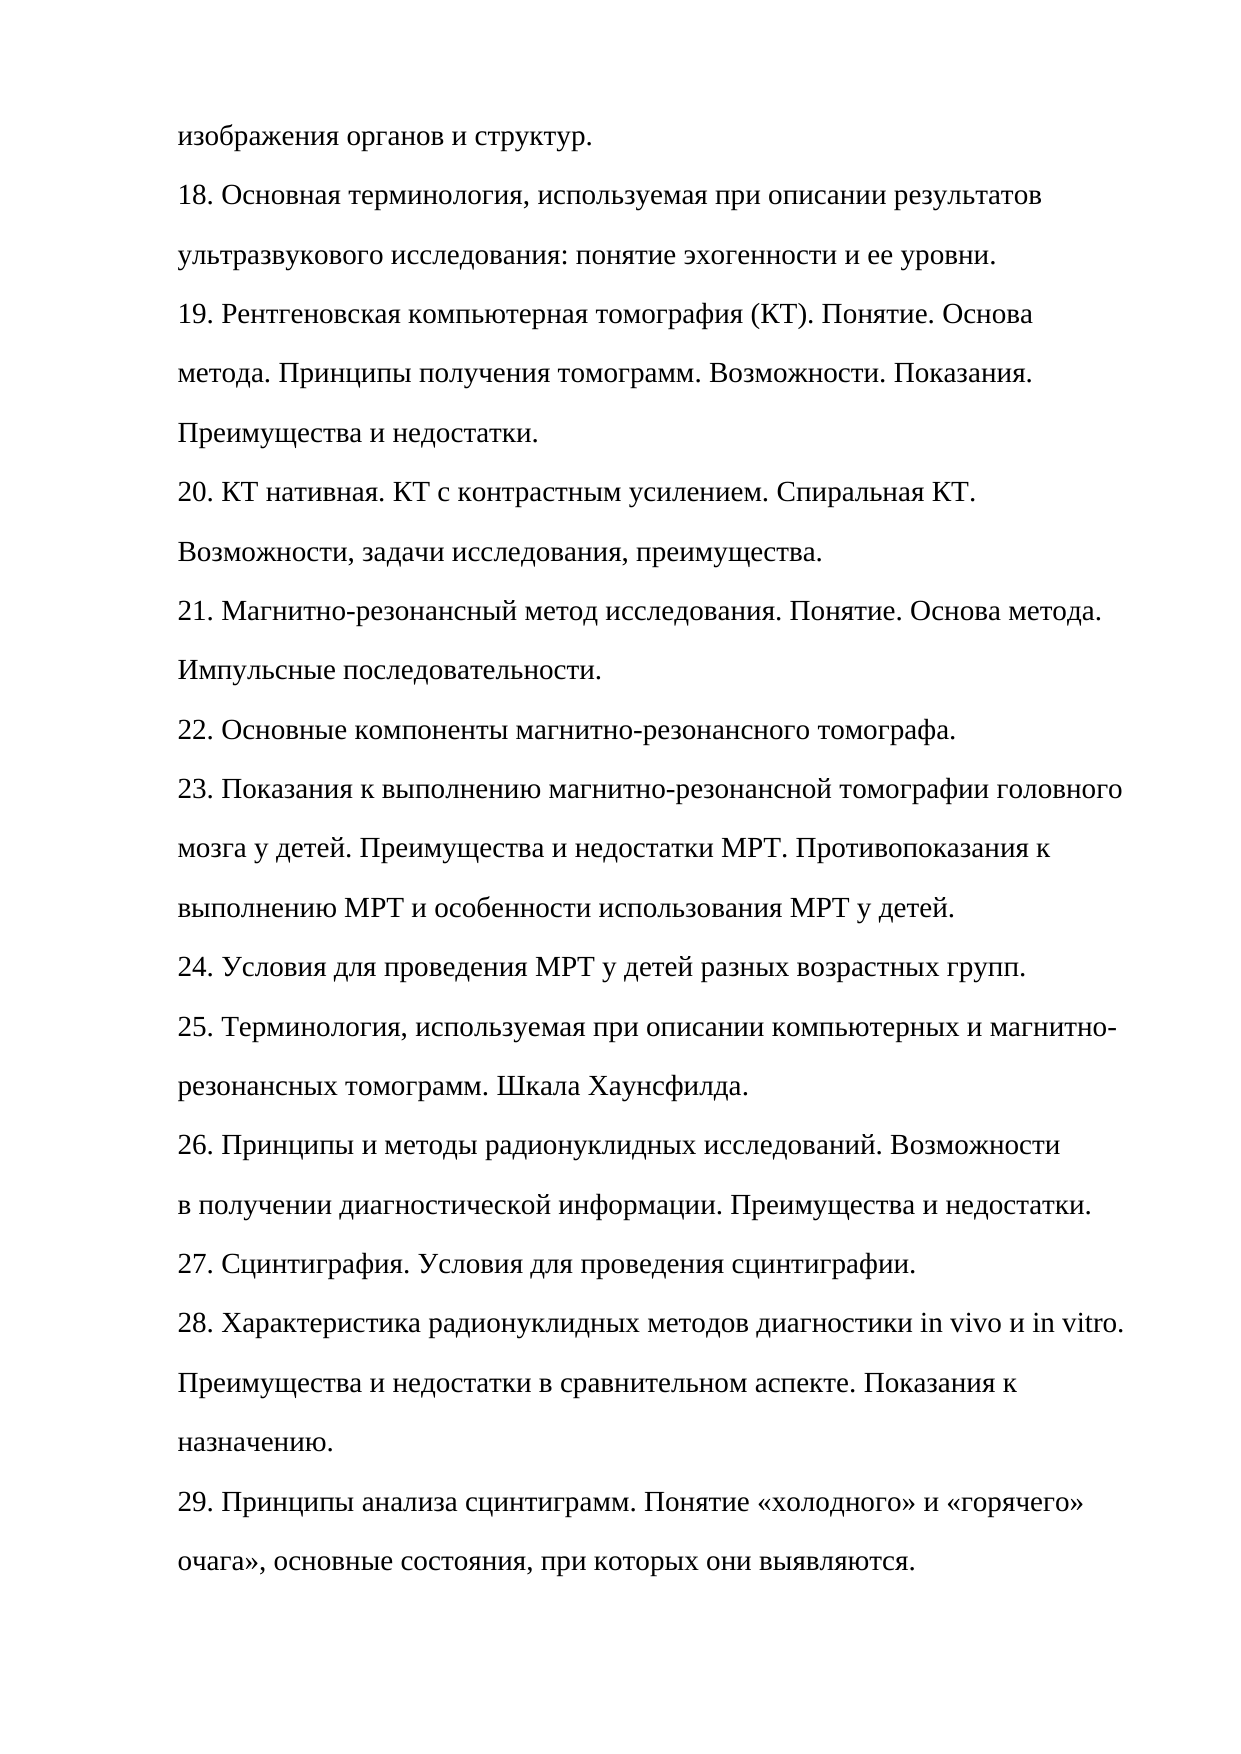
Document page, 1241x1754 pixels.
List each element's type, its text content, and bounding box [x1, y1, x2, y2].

text 29. Принципы анализа сцинтиграмм. Понятие «холодного» и «горячего» [177, 1484, 1152, 1517]
text 24. Условия для проведения МРТ у детей разных возрастных групп. [177, 949, 1152, 983]
text 27. Сцинтиграфия. Условия для проведения сцинтиграфии. [177, 1246, 1152, 1280]
text выполнению МРТ и особенности использования МРТ у детей. [177, 890, 1152, 923]
text 18. Основная терминология, используемая при описании результатов [177, 177, 1152, 211]
text 20. КТ нативная. КТ с контрастным усилением. Спиральная КТ. [177, 474, 1152, 508]
text Преимущества и недостатки. [177, 415, 1152, 448]
text изображения органов и структур. [177, 118, 1152, 152]
text метода. Принципы получения томограмм. Возможности. Показания. [177, 356, 1152, 389]
text 22. Основные компоненты магнитно-резонансного томографа. [177, 712, 1152, 745]
text ультразвукового исследования: понятие эхогенности и ее уровни. [177, 237, 1152, 270]
text Возможности, задачи исследования, преимущества. [177, 534, 1152, 567]
text резонансных томограмм. Шкала Хаунсфилда. [177, 1068, 1152, 1102]
text очага», основные состояния, при которых они выявляются. [177, 1543, 1152, 1577]
text в получении диагностической информации. Преимущества и недостатки. [177, 1187, 1152, 1220]
text Преимущества и недостатки в сравнительном аспекте. Показания к [177, 1365, 1152, 1398]
text 26. Принципы и методы радионуклидных исследований. Возможности [177, 1127, 1152, 1161]
text 25. Терминология, используемая при описании компьютерных и магнитно- [177, 1009, 1152, 1042]
text Импульсные последовательности. [177, 652, 1152, 686]
text 28. Характеристика радионуклидных методов диагностики in vivo и in vitro. [177, 1306, 1152, 1339]
text мозга у детей. Преимущества и недостатки МРТ. Противопоказания к [177, 831, 1152, 864]
text 19. Рентгеновская компьютерная томография (КТ). Понятие. Основа [177, 296, 1152, 330]
text 21. Магнитно-резонансный метод исследования. Понятие. Основа метода. [177, 593, 1152, 627]
text назначению. [177, 1424, 1152, 1458]
text 23. Показания к выполнению магнитно-резонансной томографии головного [177, 771, 1152, 805]
